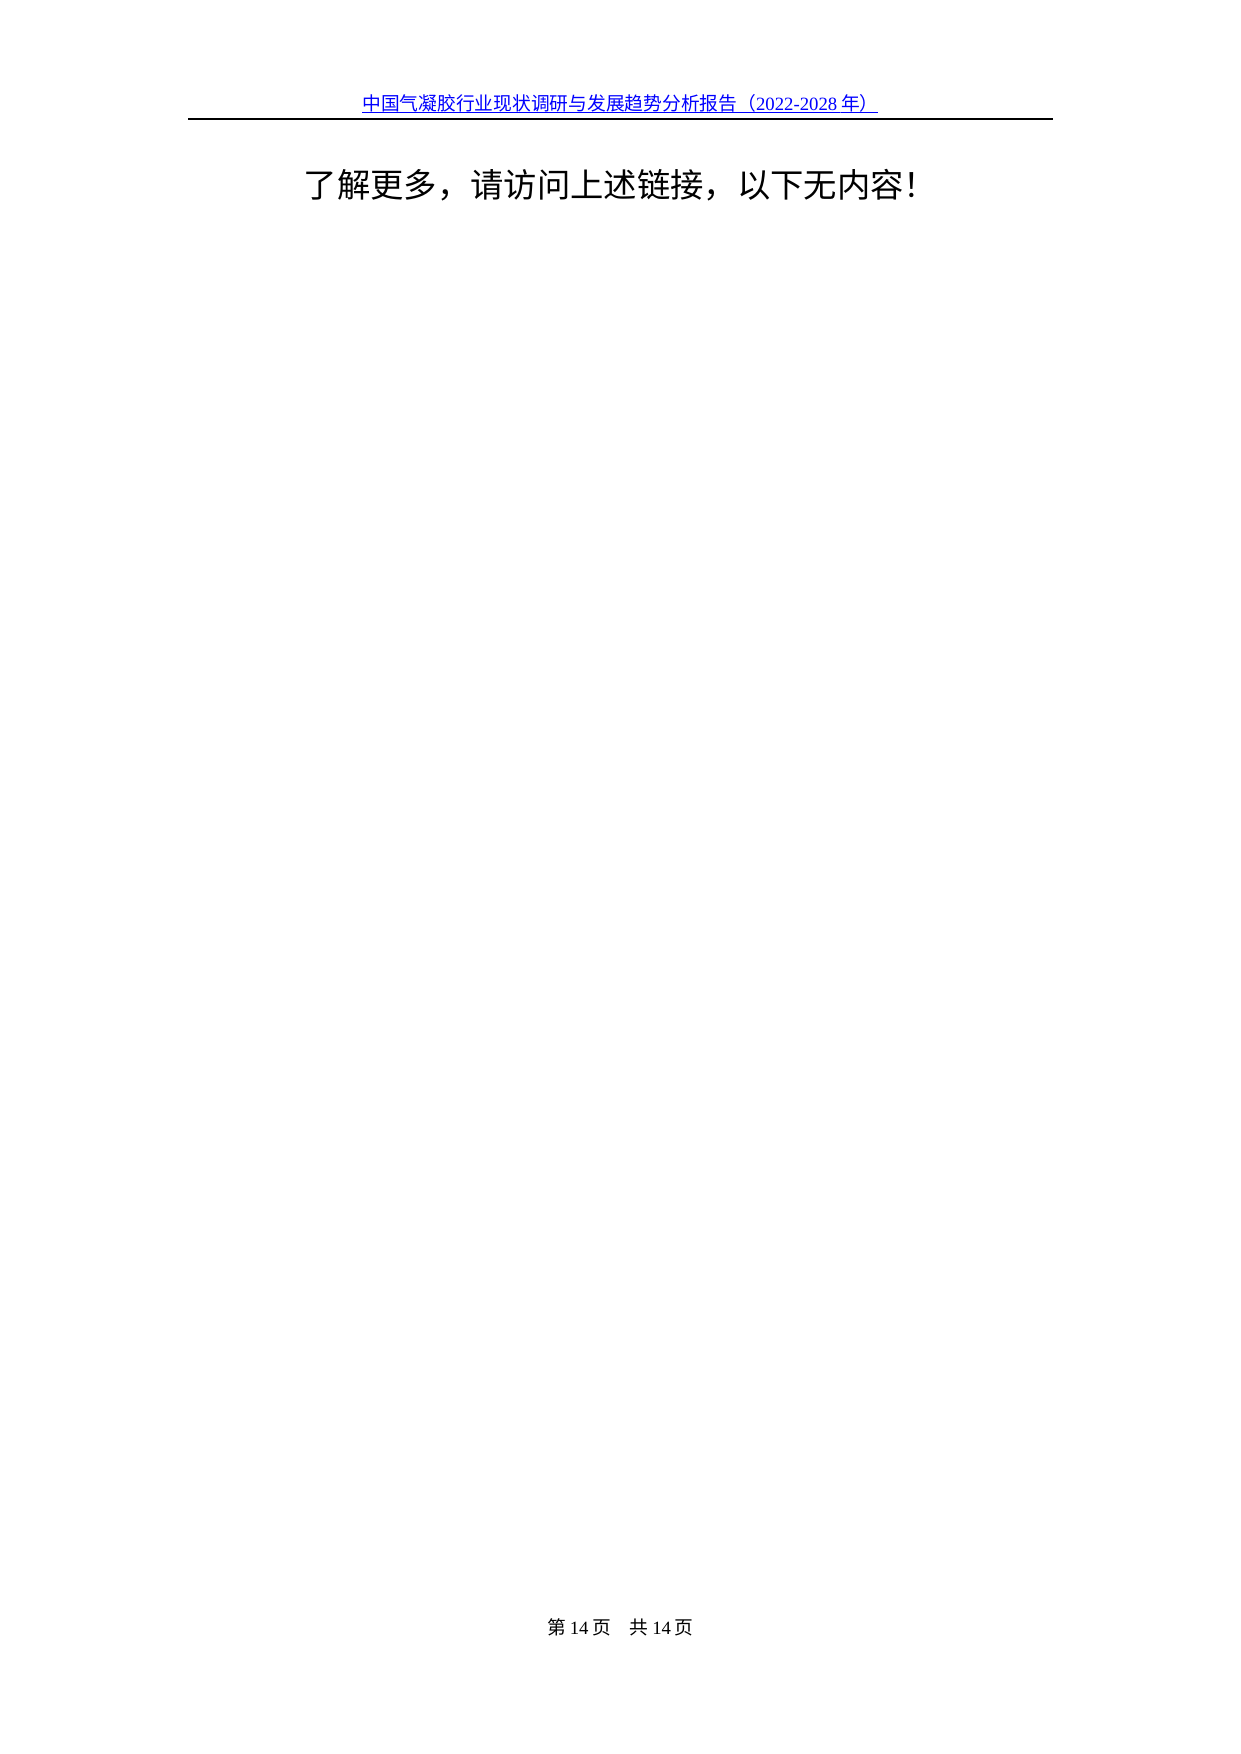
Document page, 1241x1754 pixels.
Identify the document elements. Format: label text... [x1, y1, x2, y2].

title 了解更多，请访问上述链接，以下无内容！ [187, 150, 1053, 215]
